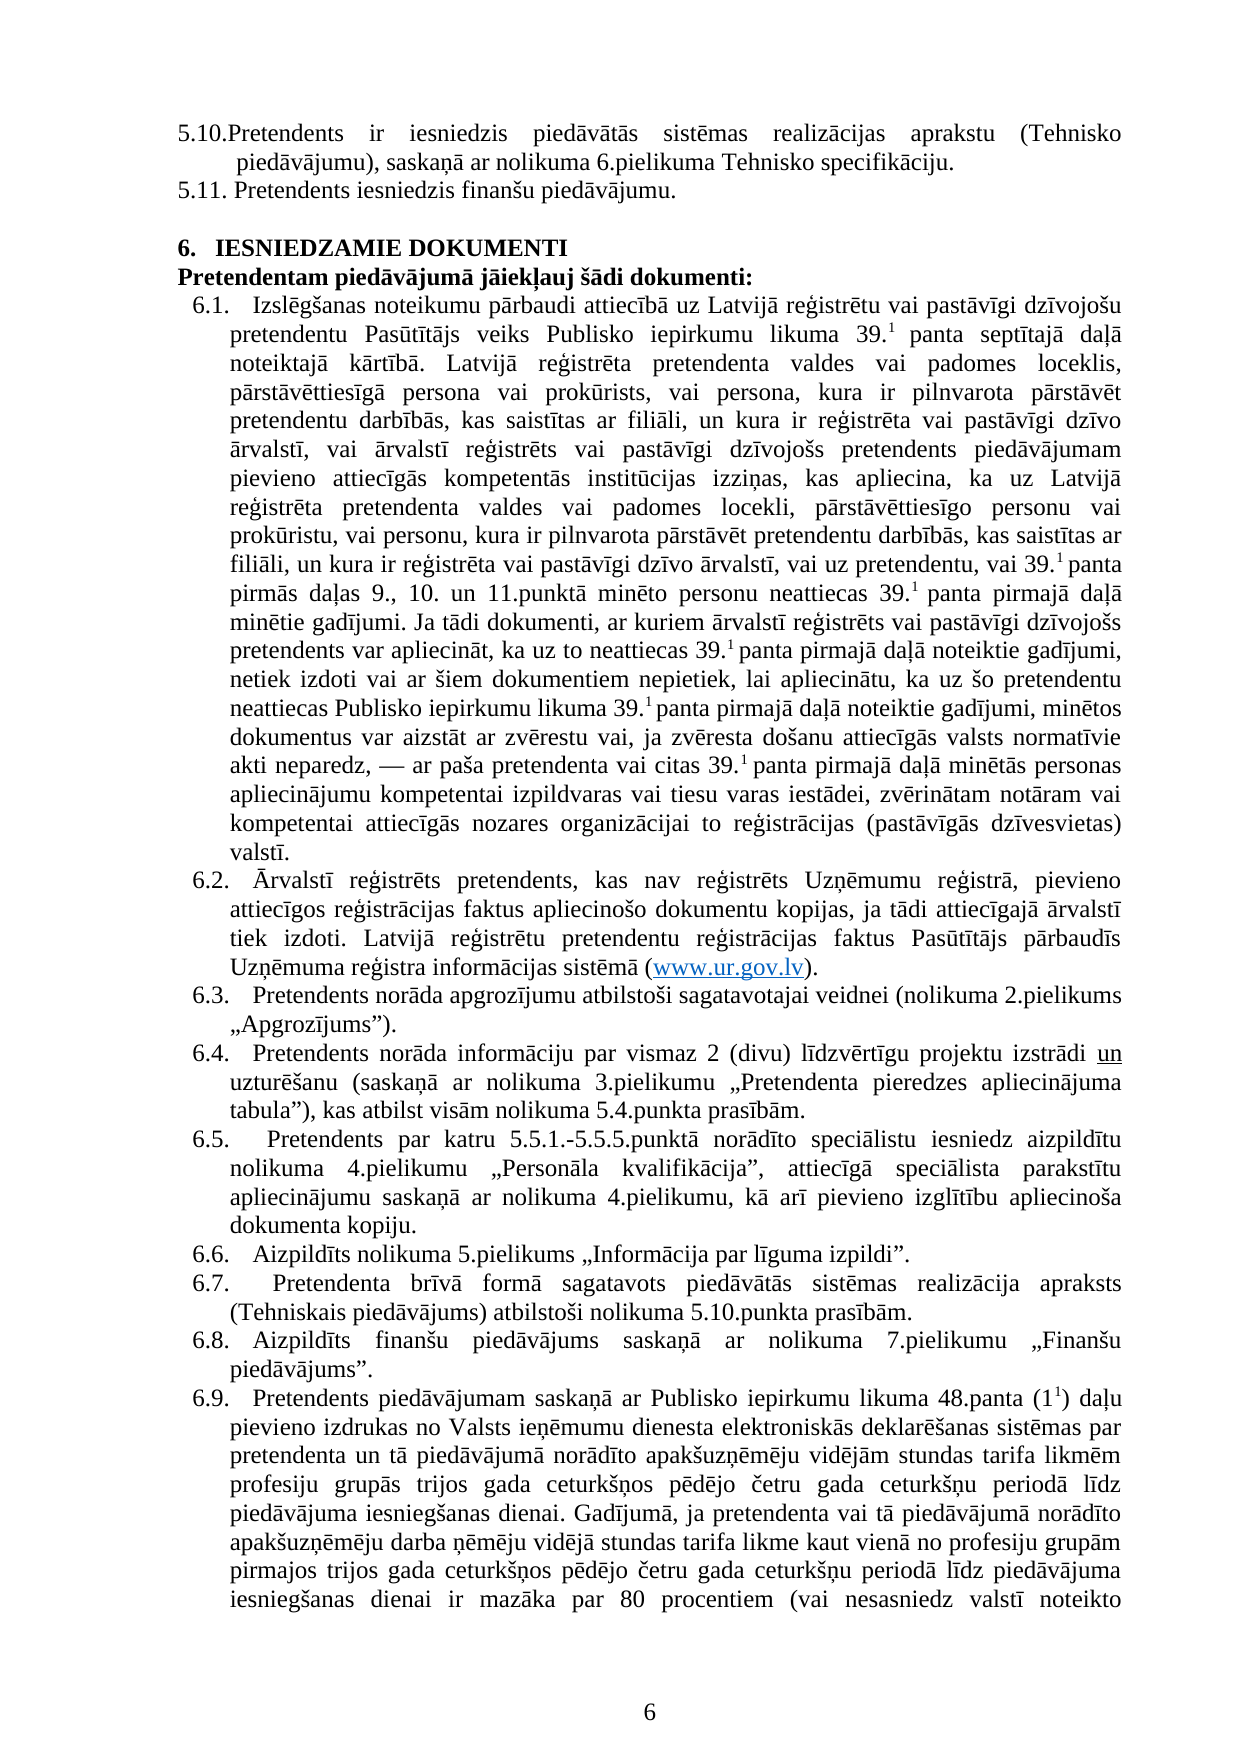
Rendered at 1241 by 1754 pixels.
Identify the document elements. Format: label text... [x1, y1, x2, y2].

list Pretendenta brīvā formā sagatavots piedāvātās sistēmas realizācija apraksts (Tehniskais piedāvājums) atbilstoši nolikuma 5.10.punkta prasībām. [192, 1268, 1122, 1326]
text 5.10.Pretendents ir iesniedzis piedāvātās sistēmas realizācijas aprakstu (Tehnisko piedāvājumu), saskaņā ar nolikuma 6.pielikuma Tehnisko specifikāciju. [177, 118, 1122, 176]
text Pretendentam piedāvājumā jāiekļauj šādi dokumenti: [177, 262, 1122, 291]
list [192, 1383, 1122, 1613]
list Aizpildīts nolikuma 5.pielikums „Informācija par līguma izpildi”. [192, 1239, 1122, 1268]
list Izslēgšanas noteikumu pārbaudi attiecībā uz Latvijā reģistrētu vai pastāvīgi dzīvojošu pretendentu Pasūtītājs veiks Publisko iepirkumu likuma 39.1 panta septītajā daļā noteiktajā kārtībā. Latvijā reģistrēta pretendenta valdes vai padomes loceklis, pārstāvēttiesīgā persona vai prokūrists, vai persona, kura ir pilnvarota pārstāvēt pretendentu darbībās, kas saistītas ar filiāli, un kura ir reģistrēta vai pastāvīgi dzīvo ārvalstī, vai ārvalstī reģistrēts vai pastāvīgi dzīvojošs pretendents piedāvājumam pievieno attiecīgās kompetentās institūcijas izziņas, kas apliecina, ka uz Latvijā reģistrēta pretendenta valdes vai padomes locekli, pārstāvēttiesīgo personu vai prokūristu, vai personu, kura ir pilnvarota pārstāvēt pretendentu darbībās, kas saistītas ar filiāli, un kura ir reģistrēta vai pastāvīgi dzīvo ārvalstī, vai uz pretendentu, vai 39.1 panta pirmās daļas 9., 10. un 11.punktā minēto personu neattiecas 39.1 panta pirmajā daļā minētie gadījumi. Ja tādi dokumenti, ar kuriem ārvalstī reģistrēts vai pastāvīgi dzīvojošs pretendents var apliecināt, ka uz to neattiecas 39.1 panta pirmajā daļā noteiktie gadījumi, netiek izdoti vai ar šiem dokumentiem nepietiek, lai apliecinātu, ka uz šo pretendentu neattiecas Publisko iepirkumu likuma 39.1 panta pirmajā daļā noteiktie gadījumi, minētos dokumentus var aizstāt ar zvērestu vai, ja zvēresta došanu attiecīgās valsts normatīvie akti neparedz, — ar paša pretendenta vai citas 39.1 panta pirmajā daļā minētās personas apliecinājumu kompetentai izpildvaras vai tiesu varas iestādei, zvērinātam notāram vai kompetentai attiecīgās nozares organizācijai to reģistrācijas (pastāvīgās dzīvesvietas) valstī. [192, 291, 1122, 866]
list Ārvalstī reģistrēts pretendents, kas nav reģistrēts Uzņēmumu reģistrā, pievieno attiecīgos reģistrācijas faktus apliecinošo dokumentu kopijas, ja tādi attiecīgajā ārvalstī tiek izdoti. Latvijā reģistrētu pretendentu reģistrācijas faktus Pasūtītājs pārbaudīs Uzņēmuma reģistra informācijas sistēmā (www.ur.gov.lv). [192, 866, 1122, 981]
list Aizpildīts finanšu piedāvājums saskaņā ar nolikuma 7.pielikumu „Finanšu piedāvājums”. [192, 1326, 1122, 1383]
list Pretendents par katru 5.5.1.-5.5.5.punktā norādīto speciālistu iesniedz aizpildītu nolikuma 4.pielikumu „Personāla kvalifikācija”, attiecīgā speciālista parakstītu apliecinājumu saskaņā ar nolikuma 4.pielikumu, kā arī pievieno izglītību apliecinoša dokumenta kopiju. [192, 1124, 1122, 1239]
list IESNIEDZAMIE DOKUMENTI [177, 233, 1122, 262]
list Pretendents norāda apgrozījumu atbilstoši sagatavotajai veidnei (nolikuma 2.pielikums „Apgrozījums”). [192, 981, 1122, 1038]
list Pretendents norāda informāciju par vismaz 2 (divu) līdzvērtīgu projektu izstrādi un uzturēšanu (saskaņā ar nolikuma 3.pielikumu „Pretendenta pieredzes apliecinājuma tabula”), kas atbilst visām nolikuma 5.4.punkta prasībām. [192, 1038, 1122, 1124]
text 5.11. Pretendents iesniedzis finanšu piedāvājumu. [177, 176, 1122, 204]
